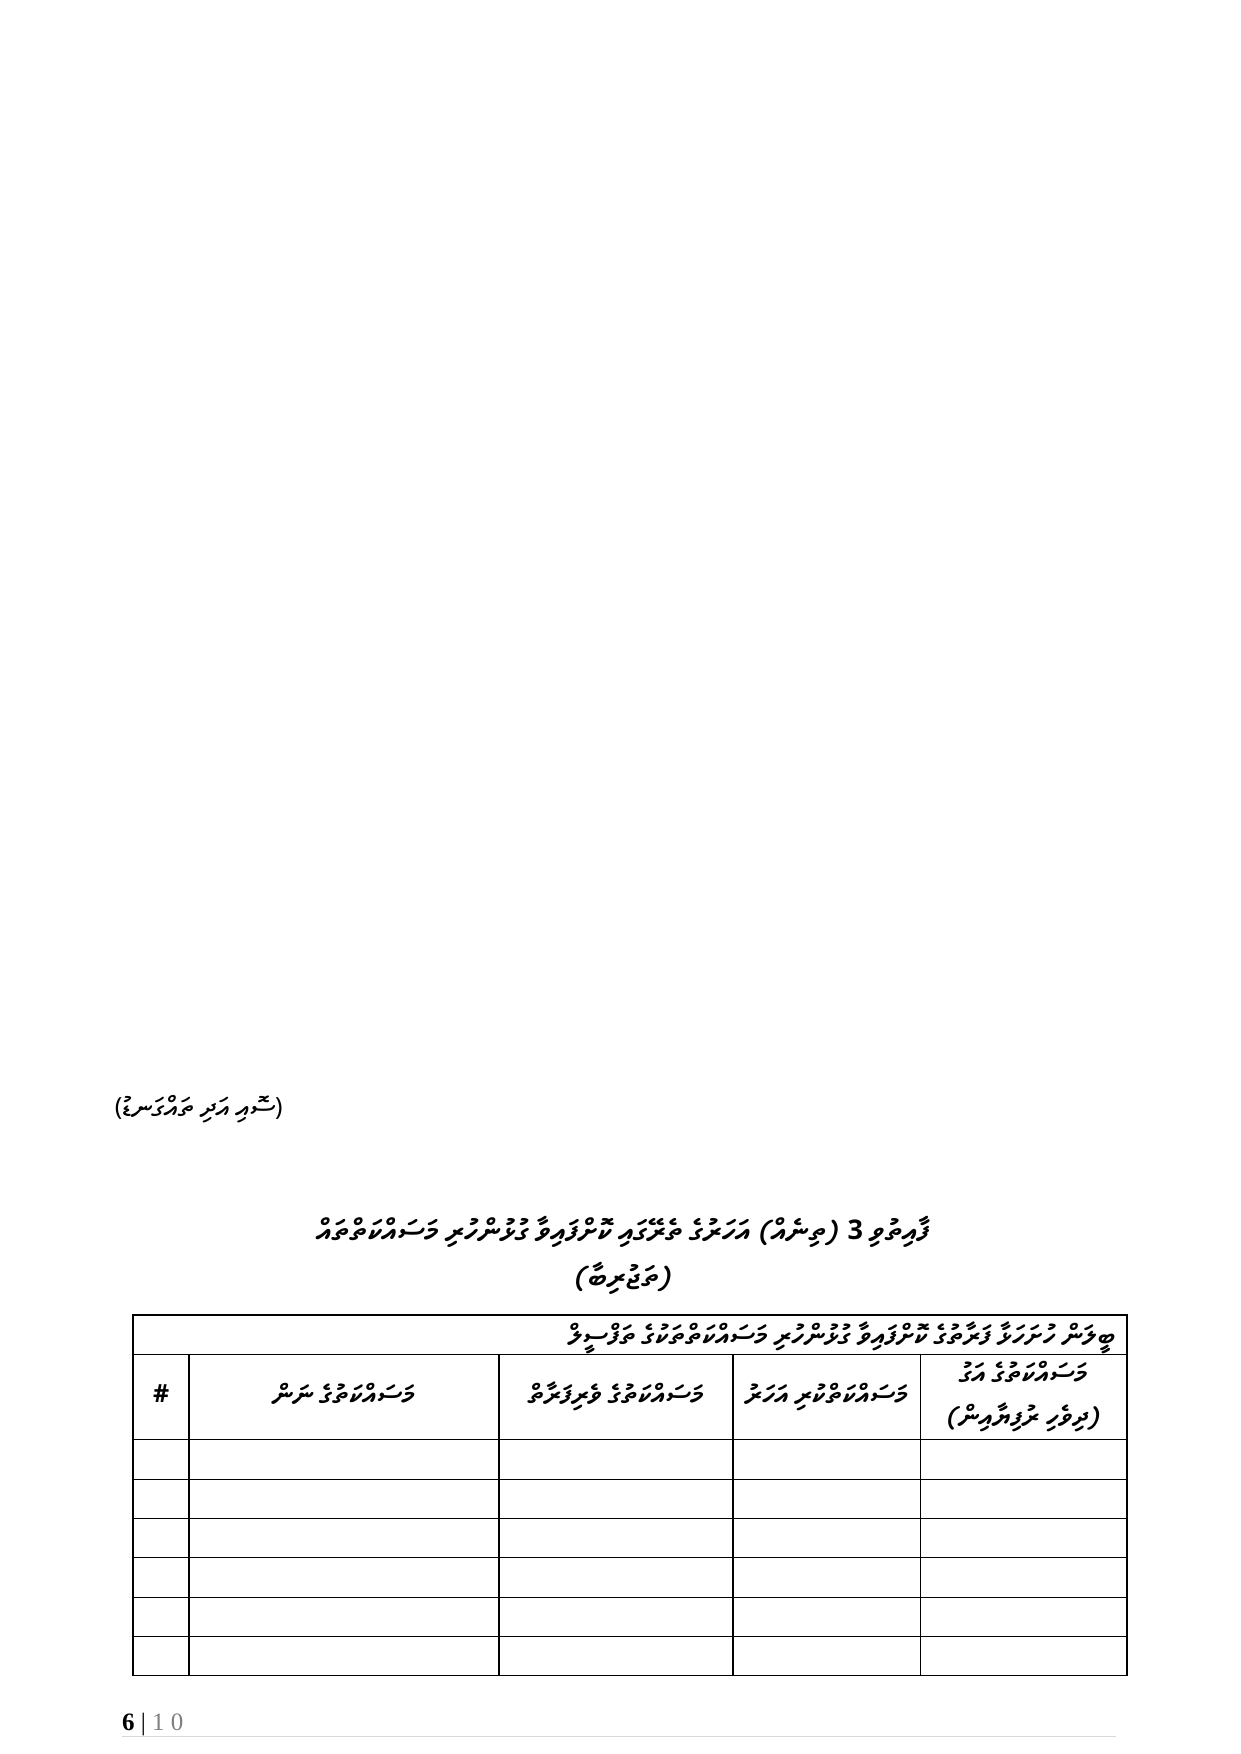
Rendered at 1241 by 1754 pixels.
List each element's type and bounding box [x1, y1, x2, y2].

table_header [103, 113, 1144, 1301]
table_cell [103, 1301, 1144, 1676]
